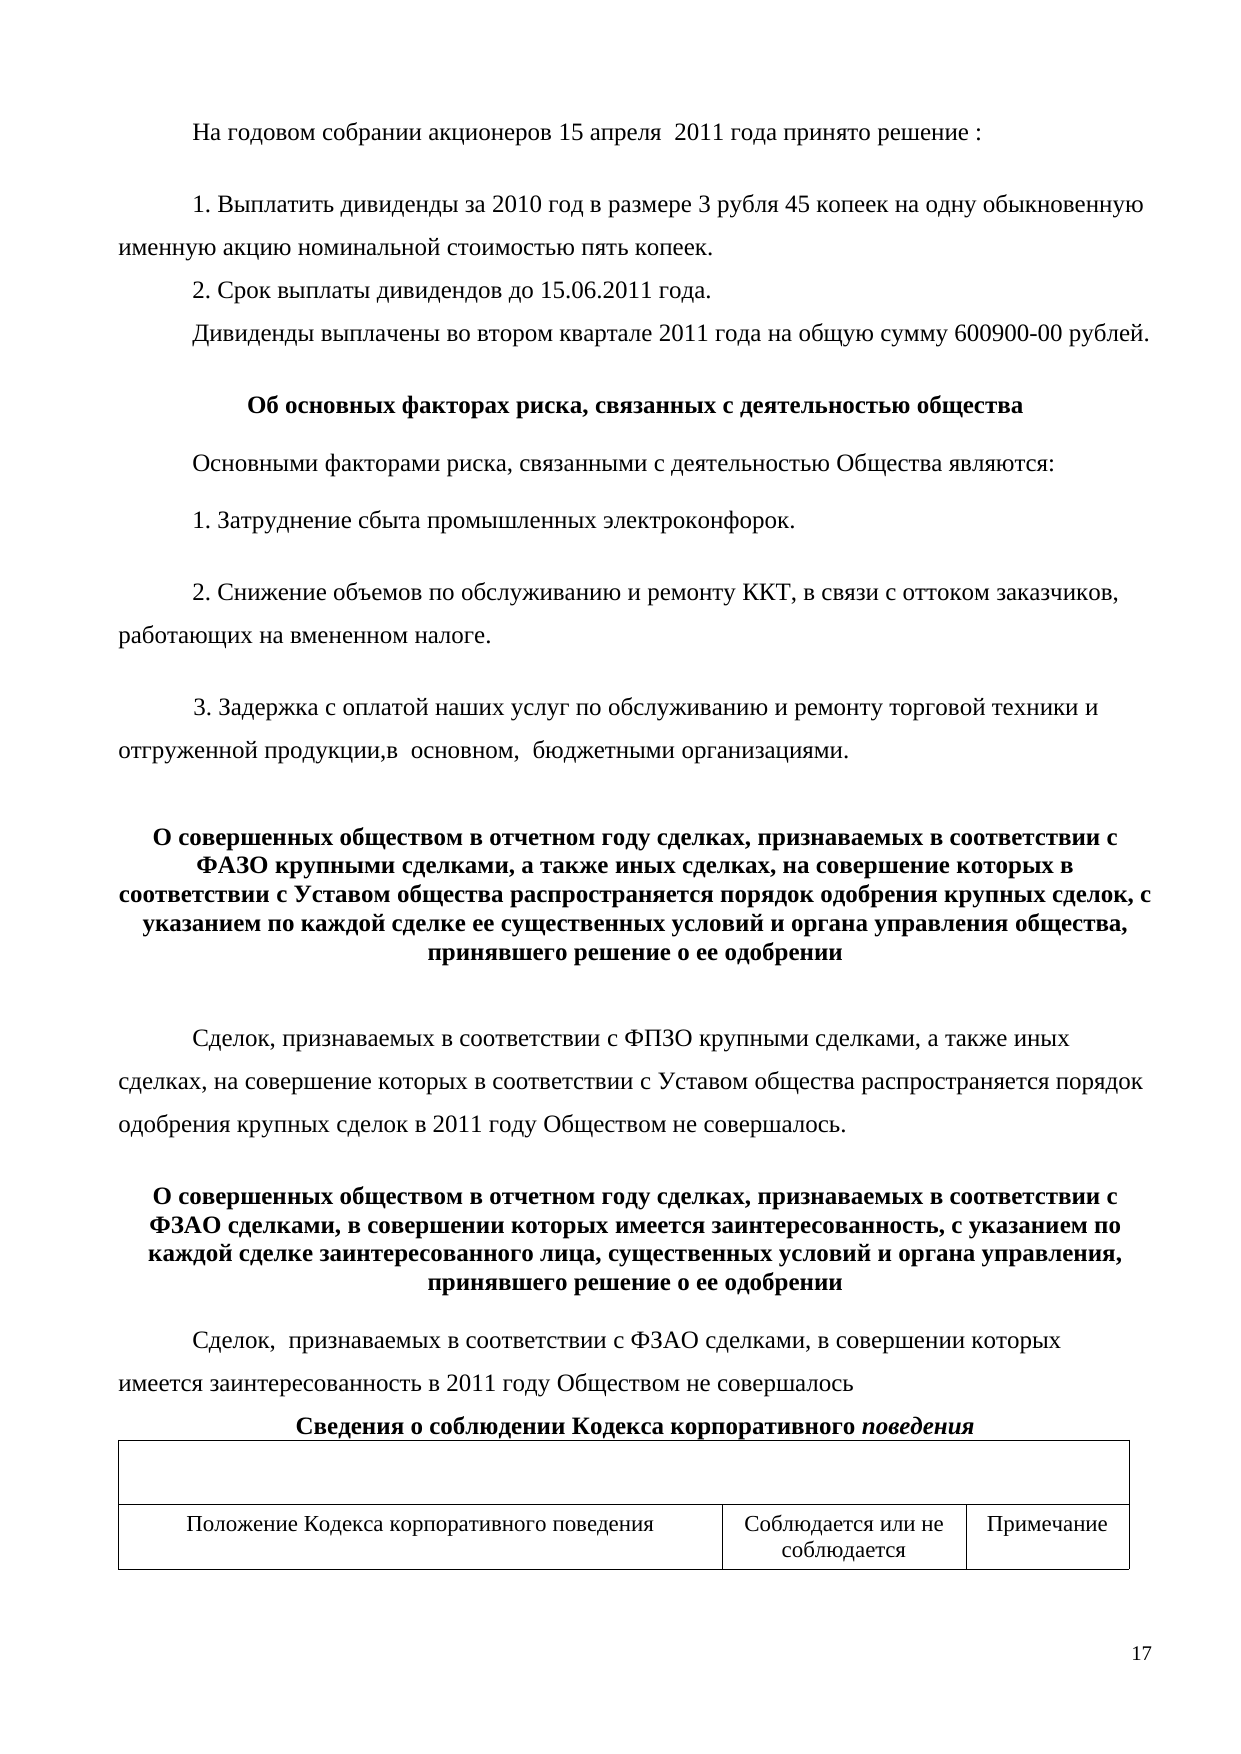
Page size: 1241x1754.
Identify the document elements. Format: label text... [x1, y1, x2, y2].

text О совершенных обществом в отчетном году сделках, признаваемых в соответствии с ФЗАО сделками, в совершении которых имеется заинтересованность, с указанием по каждой сделке заинтересованного лица, существенных условий и органа управления, принявшего решение о ее одобрении [118, 1181, 1152, 1296]
text 3. Задержка с оплатой наших услуг по обслуживанию и ремонту торговой техники и отгруженной продукции,в основном, бюджетными организациями. [118, 692, 1152, 764]
text Об основных факторах риска, связанных с деятельностью общества [118, 390, 1152, 419]
text 2. Срок выплаты дивидендов до 15.06.2011 года. [118, 275, 1152, 304]
text 1. Затруднение сбыта промышленных электроконфорок. [118, 505, 1152, 534]
table_cell Примечание [967, 1506, 1129, 1569]
text Основными факторами риска, связанными с деятельностью Общества являются: [118, 448, 1152, 477]
table_cell Положение Кодекса корпоративного поведения [119, 1506, 722, 1569]
table_header [119, 1441, 1129, 1504]
text Сделок, признаваемых в соответствии с ФПЗО крупными сделками, а также иных сделках, на совершение которых в соответствии с Уставом общества распространяется порядок одобрения крупных сделок в 2011 году Обществом не совершалось. [118, 1023, 1152, 1138]
table_cell Соблюдается или не соблюдается [723, 1506, 966, 1569]
text На годовом собрании акционеров 15 апреля 2011 года принято решение : [118, 117, 1152, 146]
text Сделок, признаваемых в соответствии с ФЗАО сделками, в совершении которых имеется заинтересованность в 2011 году Обществом не совершалось [118, 1325, 1152, 1397]
text О совершенных обществом в отчетном году сделках, признаваемых в соответствии с ФАЗО крупными сделками, а также иных сделках, на совершение которых в соответствии с Уставом общества распространяется порядок одобрения крупных сделок, с указанием по каждой сделке ее существенных условий и органа управления общества, принявшего решение о ее одобрении [118, 822, 1152, 965]
text 1. Выплатить дивиденды за 2010 год в размере 3 рубля 45 копеек на одну обыкновенную именную акцию номинальной стоимостью пять копеек. [118, 189, 1152, 261]
text Сведения о соблюдении Кодекса корпоративного поведения [118, 1411, 1152, 1440]
text Дивиденды выплачены во втором квартале 2011 года на общую сумму 600900-00 рублей. [118, 318, 1152, 347]
text 2. Снижение объемов по обслуживанию и ремонту ККТ, в связи с оттоком заказчиков, работающих на вмененном налоге. [118, 577, 1152, 649]
